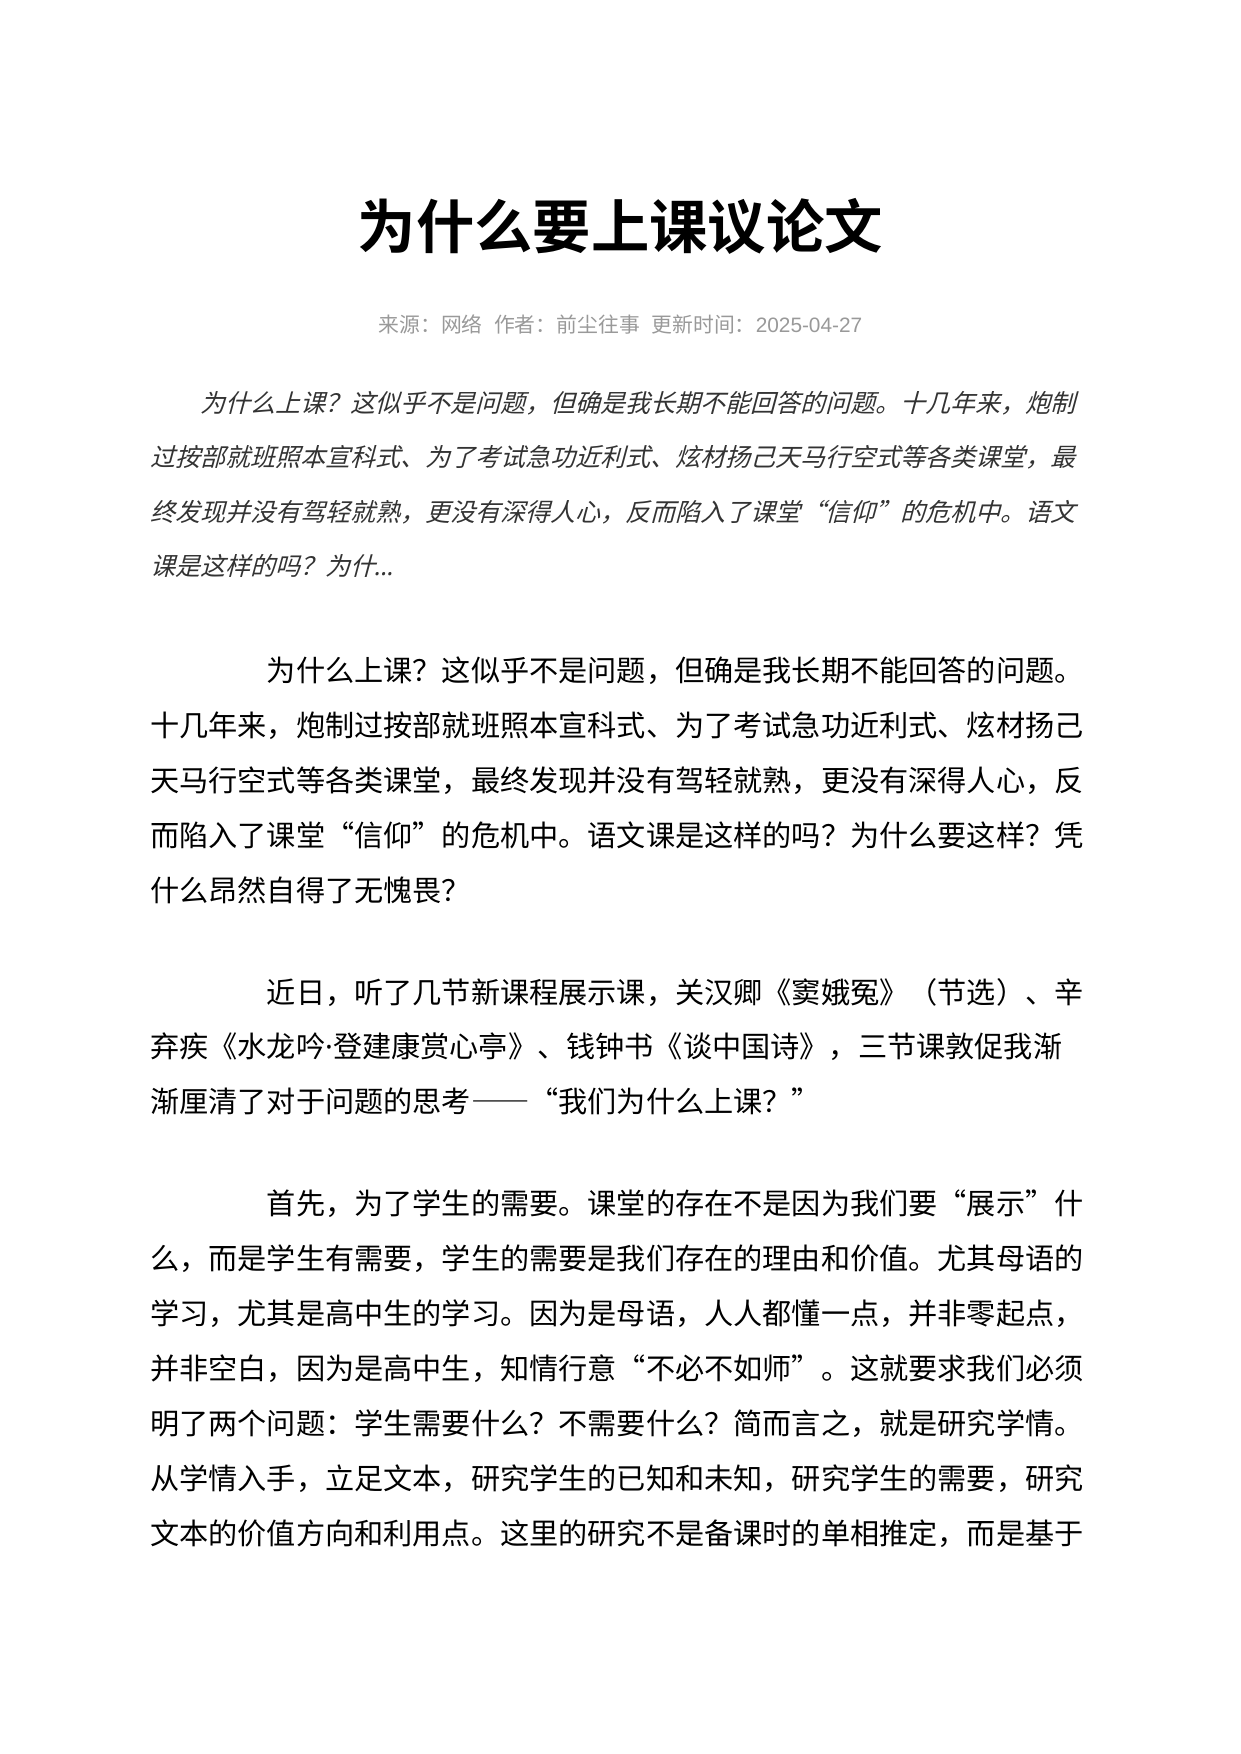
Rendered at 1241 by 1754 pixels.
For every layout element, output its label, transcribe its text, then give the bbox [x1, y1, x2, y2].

text 来源：网络 作者：前尘往事 更新时间：2025-04-27 [150, 313, 1090, 337]
text 为什么上课？这似乎不是问题，但确是我长期不能回答的问题。十几年来，炮制过按部就班照本宣科式、为了考试急功近利式、炫材扬己天马行空式等各类课堂，最终发现并没有驾轻就熟，更没有深得人心，反而陷入了课堂“信仰”的危机中。语文课是这样的吗？为什么要这样？凭什么昂然自得了无愧畏？ [150, 648, 1090, 910]
text 近日，听了几节新课程展示课，关汉卿《窦娥冤》（节选）、辛弃疾《水龙吟·登建康赏心亭》、钱钟书《谈中国诗》，三节课敦促我渐渐厘清了对于问题的思考——“我们为什么上课？” [150, 969, 1090, 1121]
text 为什么上课？这似乎不是问题，但确是我长期不能回答的问题。十几年来，炮制过按部就班照本宣科式、为了考试急功近利式、炫材扬己天马行空式等各类课堂，最终发现并没有驾轻就熟，更没有深得人心，反而陷入了课堂“信仰”的危机中。语文课是这样的吗？为什... [150, 383, 1090, 583]
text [150, 1181, 1090, 1552]
subtitle 为什么要上课议论文 [150, 181, 1090, 266]
